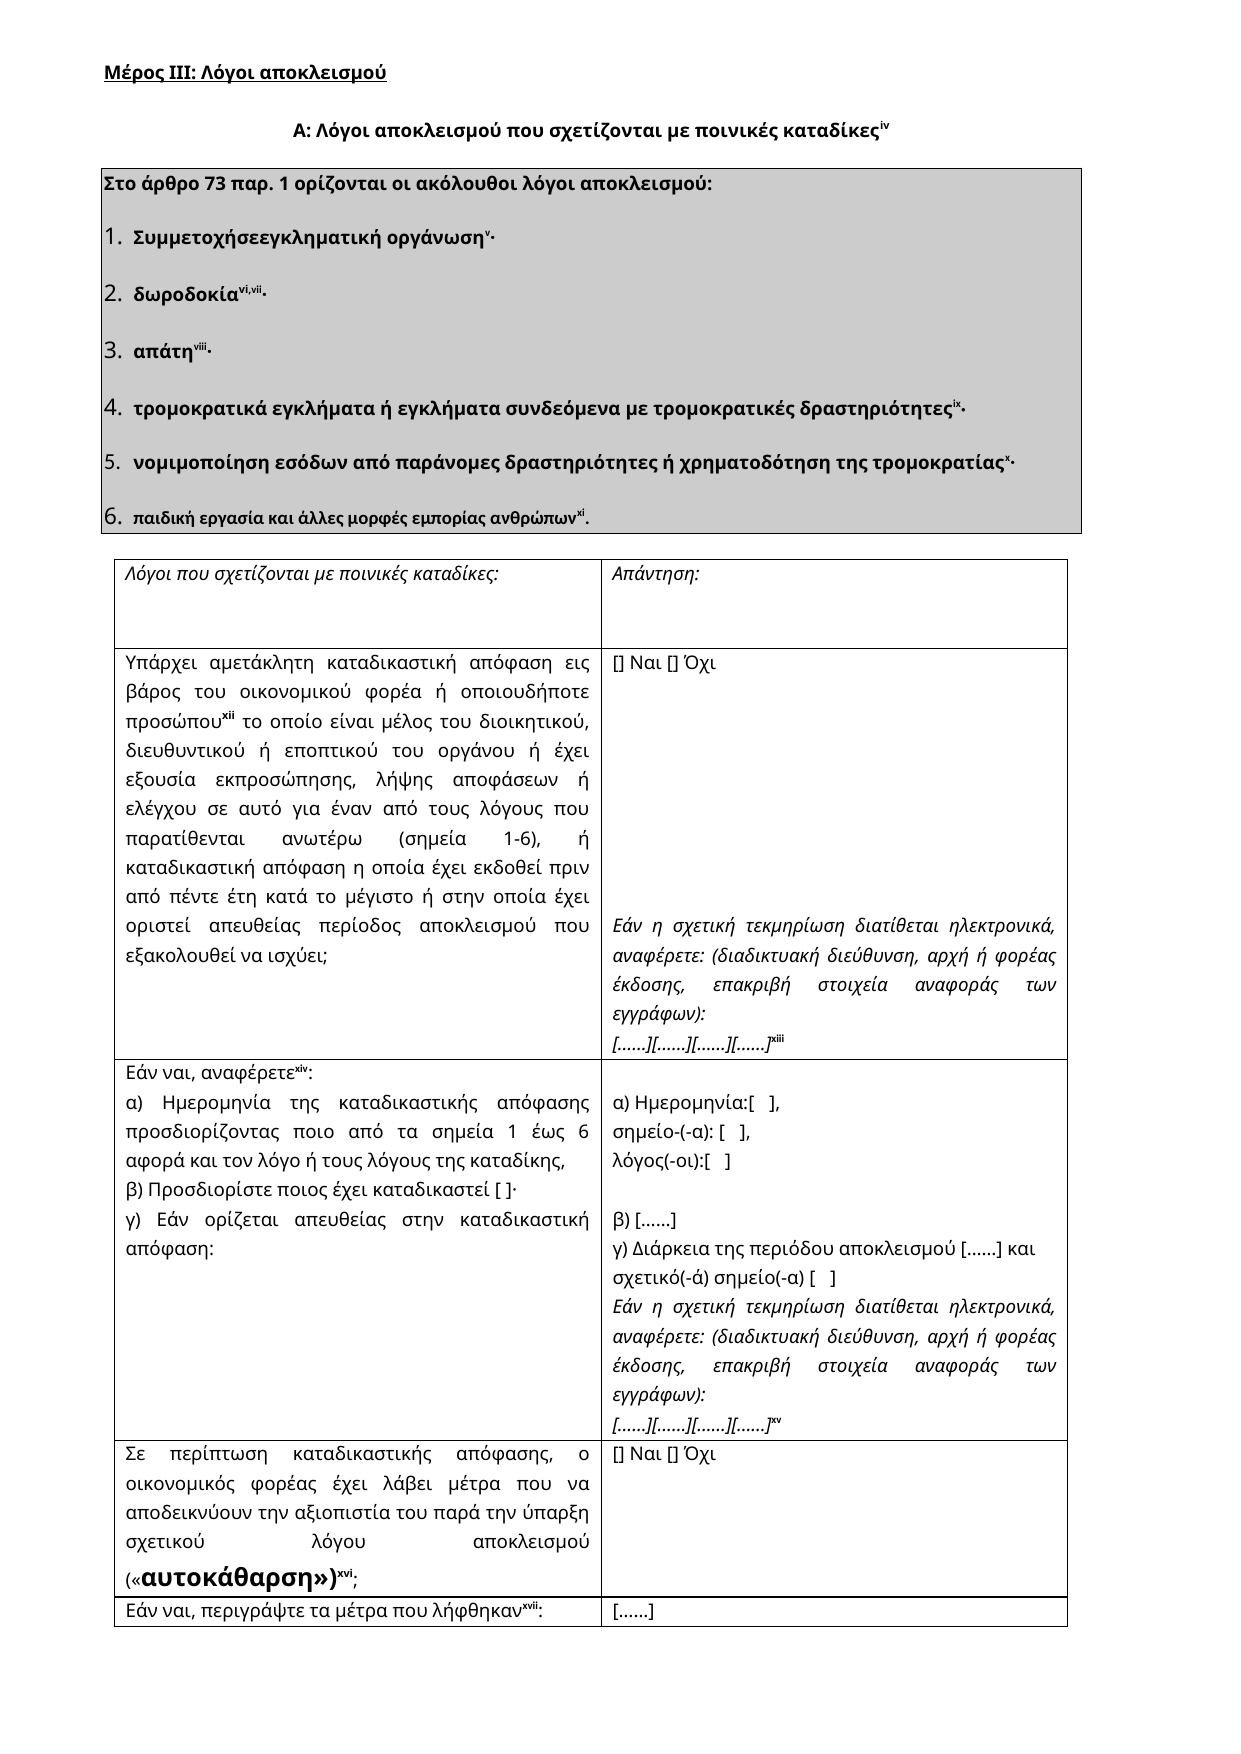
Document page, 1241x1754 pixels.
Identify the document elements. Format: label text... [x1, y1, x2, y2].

table_cell [] Ναι [] Όχι Εάν η σχετική τεκμηρίωση διατίθεται ηλεκτρονικά, αναφέρετε: (διαδικτυακή διεύθυνση, αρχή ή φορέας έκδοσης, επακριβή στοιχεία αναφοράς των εγγράφων): [……][……][……][……] [602, 649, 1067, 1059]
text Μέρος III: Λόγοι αποκλεισμού [103, 59, 1078, 84]
table_header Λόγοι που σχετίζονται με ποινικές καταδίκες: [115, 560, 601, 648]
table_cell [……] [602, 1598, 1067, 1626]
table_header Απάντηση: [602, 560, 1067, 648]
table_cell Εάν ναι, αναφέρετε: α) Ημερομηνία της καταδικαστικής απόφασης προσδιορίζοντας ποιο από τα σημεία 1 έως 6 αφορά και τον λόγο ή τους λόγους της καταδίκης, β) Προσδιορίστε ποιος έχει καταδικαστεί [ ]· γ) Εάν ορίζεται απευθείας στην καταδικαστική απόφαση: [115, 1060, 601, 1440]
table_cell Υπάρχει αμετάκλητη καταδικαστική απόφαση εις βάρος του οικονομικού φορέα ή οποιουδήποτε προσώπου το οποίο είναι μέλος του διοικητικού, διευθυντικού ή εποπτικού του οργάνου ή έχει εξουσία εκπροσώπησης, λήψης αποφάσεων ή ελέγχου σε αυτό για έναν από τους λόγους που παρατίθενται ανωτέρω (σημεία 1-6), ή καταδικαστική απόφαση η οποία έχει εκδοθεί πριν από πέντε έτη κατά το μέγιστο ή στην οποία έχει οριστεί απευθείας περίοδος αποκλεισμού που εξακολουθεί να ισχύει; [115, 649, 601, 1059]
list Συμμετοχήσεεγκληματική οργάνωση· [102, 218, 1081, 251]
list απάτη· [102, 331, 1081, 365]
table_cell Σε περίπτωση καταδικαστικής απόφασης, ο οικονομικός φορέας έχει λάβει μέτρα που να αποδεικνύουν την αξιοπιστία του παρά την ύπαρξη σχετικού λόγου αποκλεισμού («αυτοκάθαρση»); [115, 1441, 601, 1596]
list παιδική εργασία και άλλες μορφές εμπορίας ανθρώπων. [102, 498, 1081, 533]
table_cell α) Ημερομηνία:[ ], σημείο-(-α): [ ], λόγος(-οι):[ ] β) [……] γ) Διάρκεια της περιόδου αποκλεισμού [……] και σχετικό(-ά) σημείο(-α) [ ] Εάν η σχετική τεκμηρίωση διατίθεται ηλεκτρονικά, αναφέρετε: (διαδικτυακή διεύθυνση, αρχή ή φορέας έκδοσης, επακριβή στοιχεία αναφοράς των εγγράφων): [……][……][……][……] [602, 1060, 1067, 1440]
table_cell Εάν ναι, περιγράψτε τα μέτρα που λήφθηκαν: [115, 1598, 601, 1626]
text Στο άρθρο 73 παρ. 1 ορίζονται οι ακόλουθοι λόγοι αποκλεισμού: [102, 169, 1081, 196]
list τρομοκρατικά εγκλήματα ή εγκλήματα συνδεόμενα με τρομοκρατικές δραστηριότητες· [102, 388, 1081, 422]
list δωροδοκία,· [102, 274, 1081, 308]
table_cell [] Ναι [] Όχι [602, 1441, 1067, 1596]
text Α: Λόγοι αποκλεισμού που σχετίζονται με ποινικές καταδίκες [103, 118, 1078, 143]
list νομιμοποίηση εσόδων από παράνομες δραστηριότητες ή χρηματοδότηση της τρομοκρατίας· [102, 445, 1081, 475]
